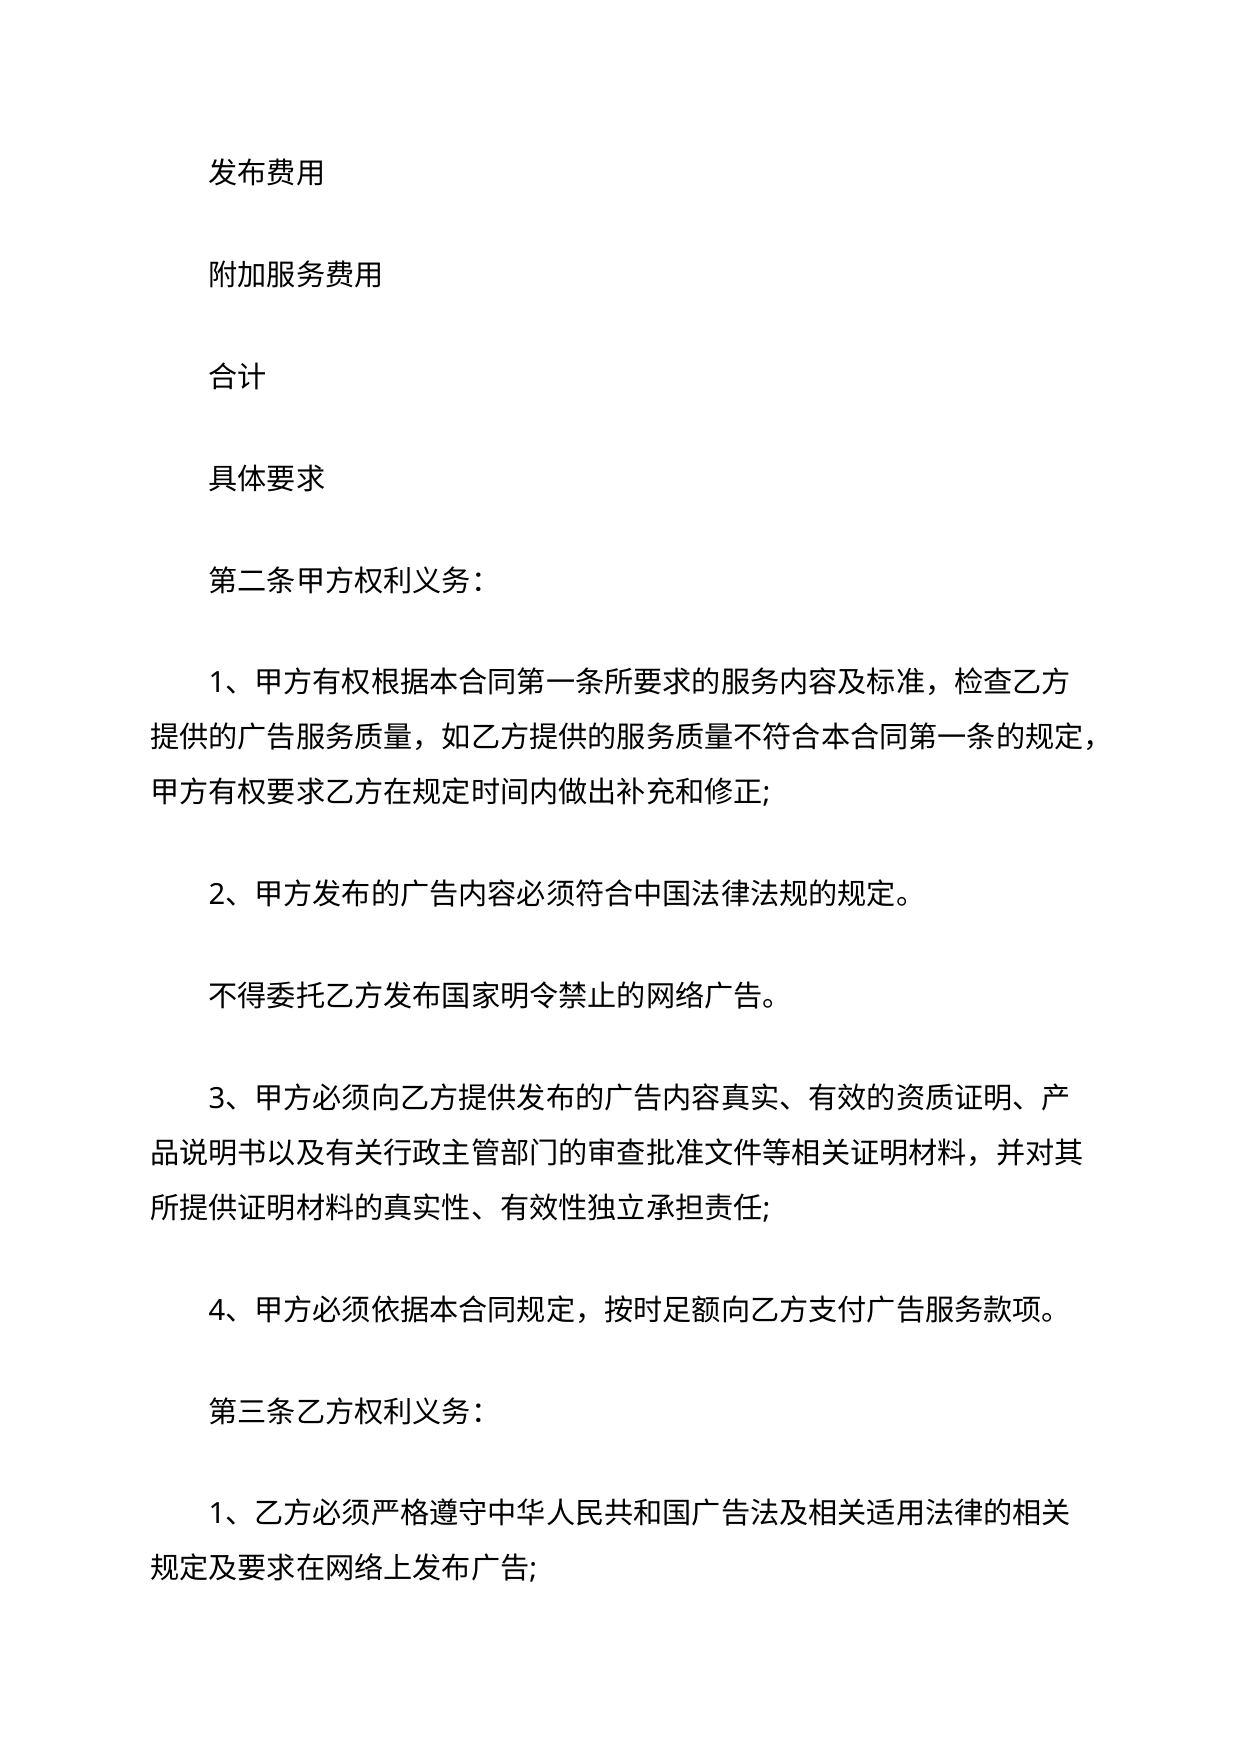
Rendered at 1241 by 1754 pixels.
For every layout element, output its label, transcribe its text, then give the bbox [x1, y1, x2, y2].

text 具体要求 [150, 455, 1090, 498]
text 1、乙方必须严格遵守中华人民共和国广告法及相关适用法律的相关规定及要求在网络上发布广告; [150, 1490, 1090, 1587]
text 合计 [150, 353, 1090, 396]
text 不得委托乙方发布国家明令禁止的网络广告。 [150, 973, 1090, 1015]
text 2、甲方发布的广告内容必须符合中国法律法规的规定。 [150, 871, 1090, 913]
text 1、甲方有权根据本合同第一条所要求的服务内容及标准，检查乙方提供的广告服务质量，如乙方提供的服务质量不符合本合同第一条的规定，甲方有权要求乙方在规定时间内做出补充和修正; [150, 659, 1090, 811]
text 第二条甲方权利义务： [150, 557, 1090, 599]
text 4、甲方必须依据本合同规定，按时足额向乙方支付广告服务款项。 [150, 1286, 1090, 1329]
text 第三条乙方权利义务： [150, 1388, 1090, 1431]
text 附加服务费用 [150, 252, 1090, 294]
text 3、甲方必须向乙方提供发布的广告内容真实、有效的资质证明、产品说明书以及有关行政主管部门的审查批准文件等相关证明材料，并对其所提供证明材料的真实性、有效性独立承担责任; [150, 1074, 1090, 1227]
text 发布费用 [150, 150, 1090, 192]
